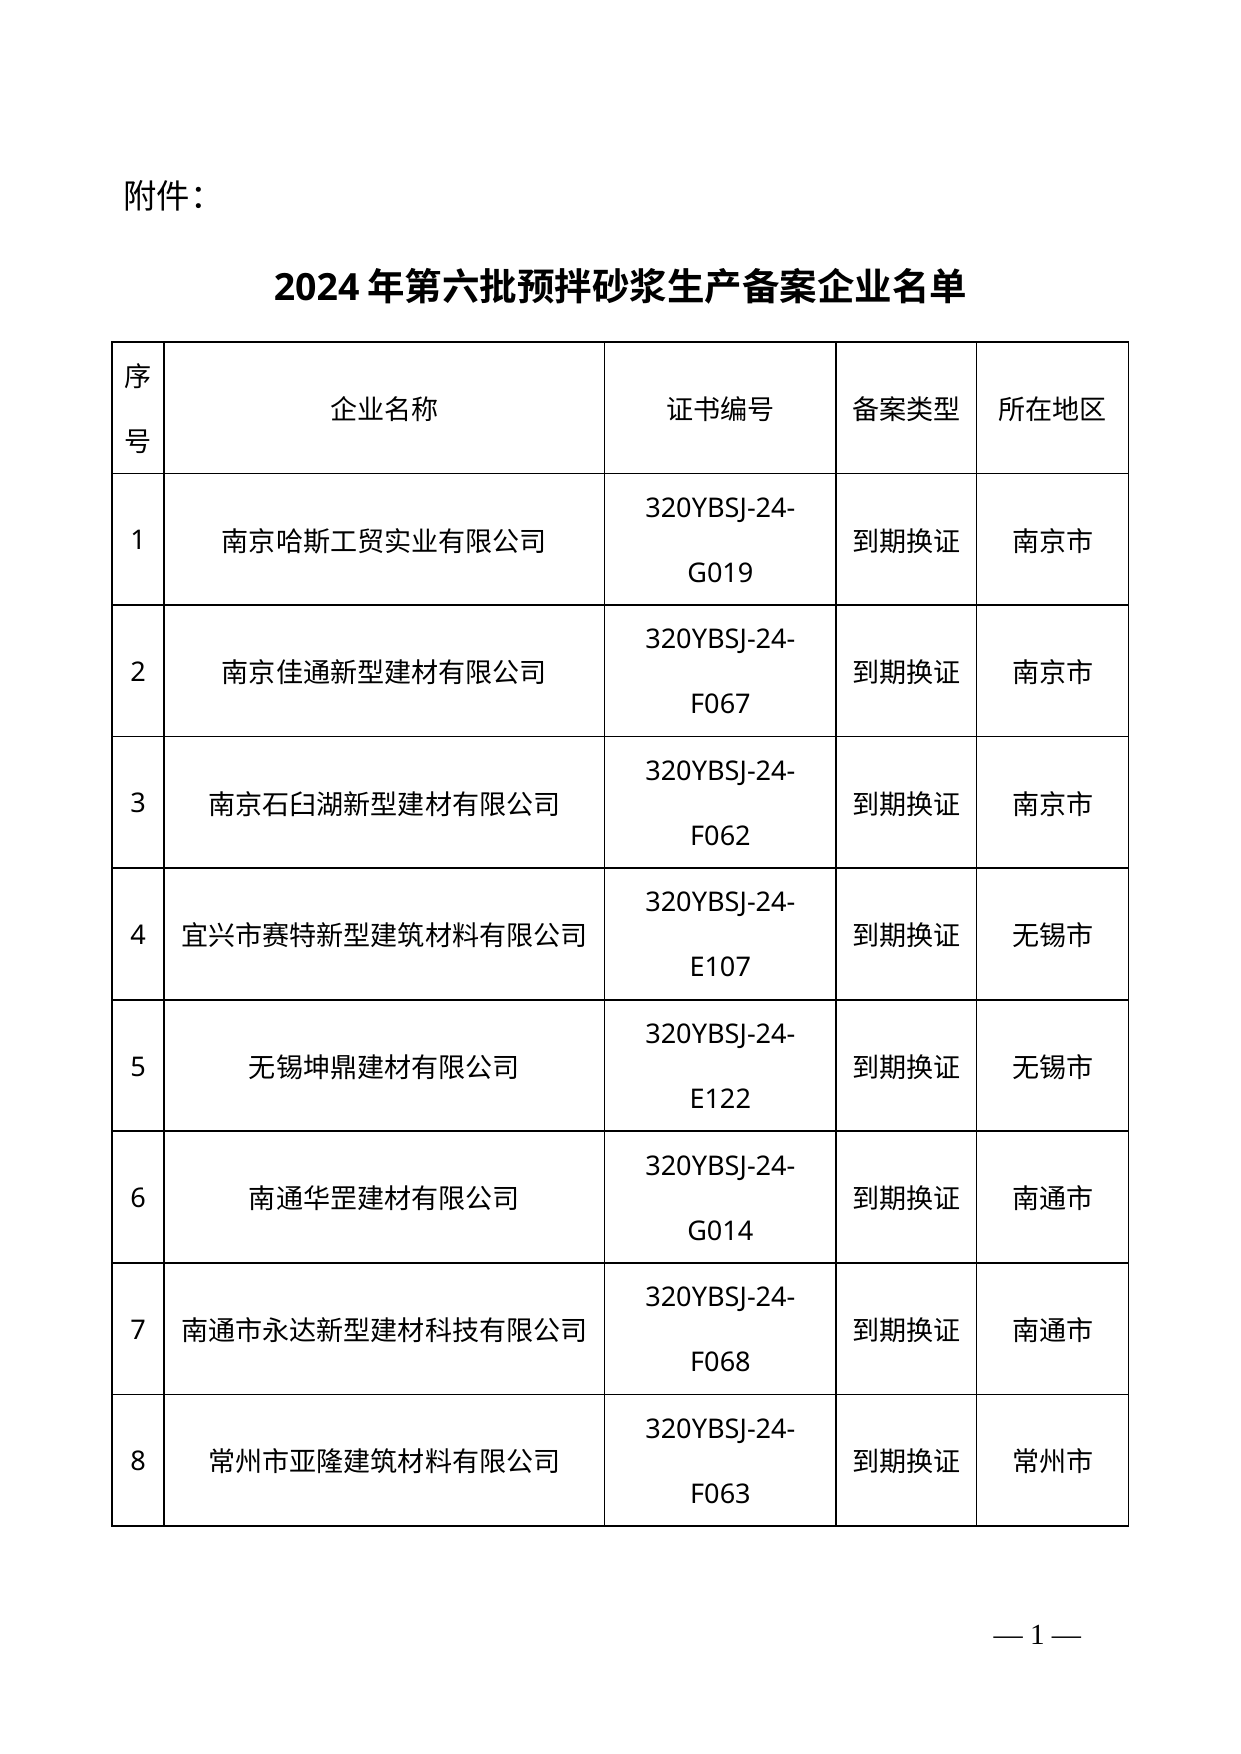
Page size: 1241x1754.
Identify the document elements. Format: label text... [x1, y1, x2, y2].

table_cell 2 [113, 606, 163, 736]
table_cell 无锡坤鼎建材有限公司 [165, 1001, 604, 1130]
table_cell 常州市 [977, 1395, 1128, 1525]
table_cell 无锡市 [977, 869, 1128, 999]
table_cell 2024年第六批预拌砂浆生产备案企业名单 [112, 227, 1128, 341]
table_cell 备案类型 [837, 343, 976, 473]
table_cell 无锡市 [977, 1001, 1128, 1130]
table_cell 企业名称 [165, 343, 604, 473]
table_cell 南通华罡建材有限公司 [165, 1132, 604, 1262]
table_cell 4 [113, 869, 163, 999]
table_cell 所在地区 [977, 343, 1128, 473]
table_cell 320YBSJ-24-G014 [605, 1132, 835, 1262]
table_cell 到期换证 [837, 869, 976, 999]
table_cell 常州市亚隆建筑材料有限公司 [165, 1395, 604, 1525]
table_cell 6 [113, 1132, 163, 1262]
table_cell 到期换证 [837, 606, 976, 736]
table_cell 到期换证 [837, 474, 976, 604]
table_cell 证书编号 [605, 343, 835, 473]
table_cell 到期换证 [837, 737, 976, 867]
table_cell 南通市 [977, 1264, 1128, 1393]
table_cell 320YBSJ-24-F067 [605, 606, 835, 736]
table_header 附件： [112, 162, 1128, 227]
table_cell 8 [113, 1395, 163, 1525]
table_cell 1 [113, 474, 163, 604]
table_cell 320YBSJ-24-F063 [605, 1395, 835, 1525]
table_cell 序号 [113, 343, 163, 473]
table_cell 320YBSJ-24-F062 [605, 737, 835, 867]
table_cell 到期换证 [837, 1001, 976, 1130]
table_cell 到期换证 [837, 1395, 976, 1525]
table_cell 320YBSJ-24-E107 [605, 869, 835, 999]
table_cell 南京市 [977, 474, 1128, 604]
table_cell 南京哈斯工贸实业有限公司 [165, 474, 604, 604]
table_cell 5 [113, 1001, 163, 1130]
table_cell 南京市 [977, 606, 1128, 736]
table_cell 7 [113, 1264, 163, 1393]
table_cell 320YBSJ-24-G019 [605, 474, 835, 604]
table_cell 320YBSJ-24-E122 [605, 1001, 835, 1130]
table_cell 南京佳通新型建材有限公司 [165, 606, 604, 736]
table_cell 到期换证 [837, 1264, 976, 1393]
table_cell 到期换证 [837, 1132, 976, 1262]
table_cell 南通市 [977, 1132, 1128, 1262]
table_cell 南京市 [977, 737, 1128, 867]
table_cell 南通市永达新型建材科技有限公司 [165, 1264, 604, 1393]
table_cell 宜兴市赛特新型建筑材料有限公司 [165, 869, 604, 999]
table_cell 3 [113, 737, 163, 867]
table_cell 南京石臼湖新型建材有限公司 [165, 737, 604, 867]
table_cell 320YBSJ-24-F068 [605, 1264, 835, 1393]
